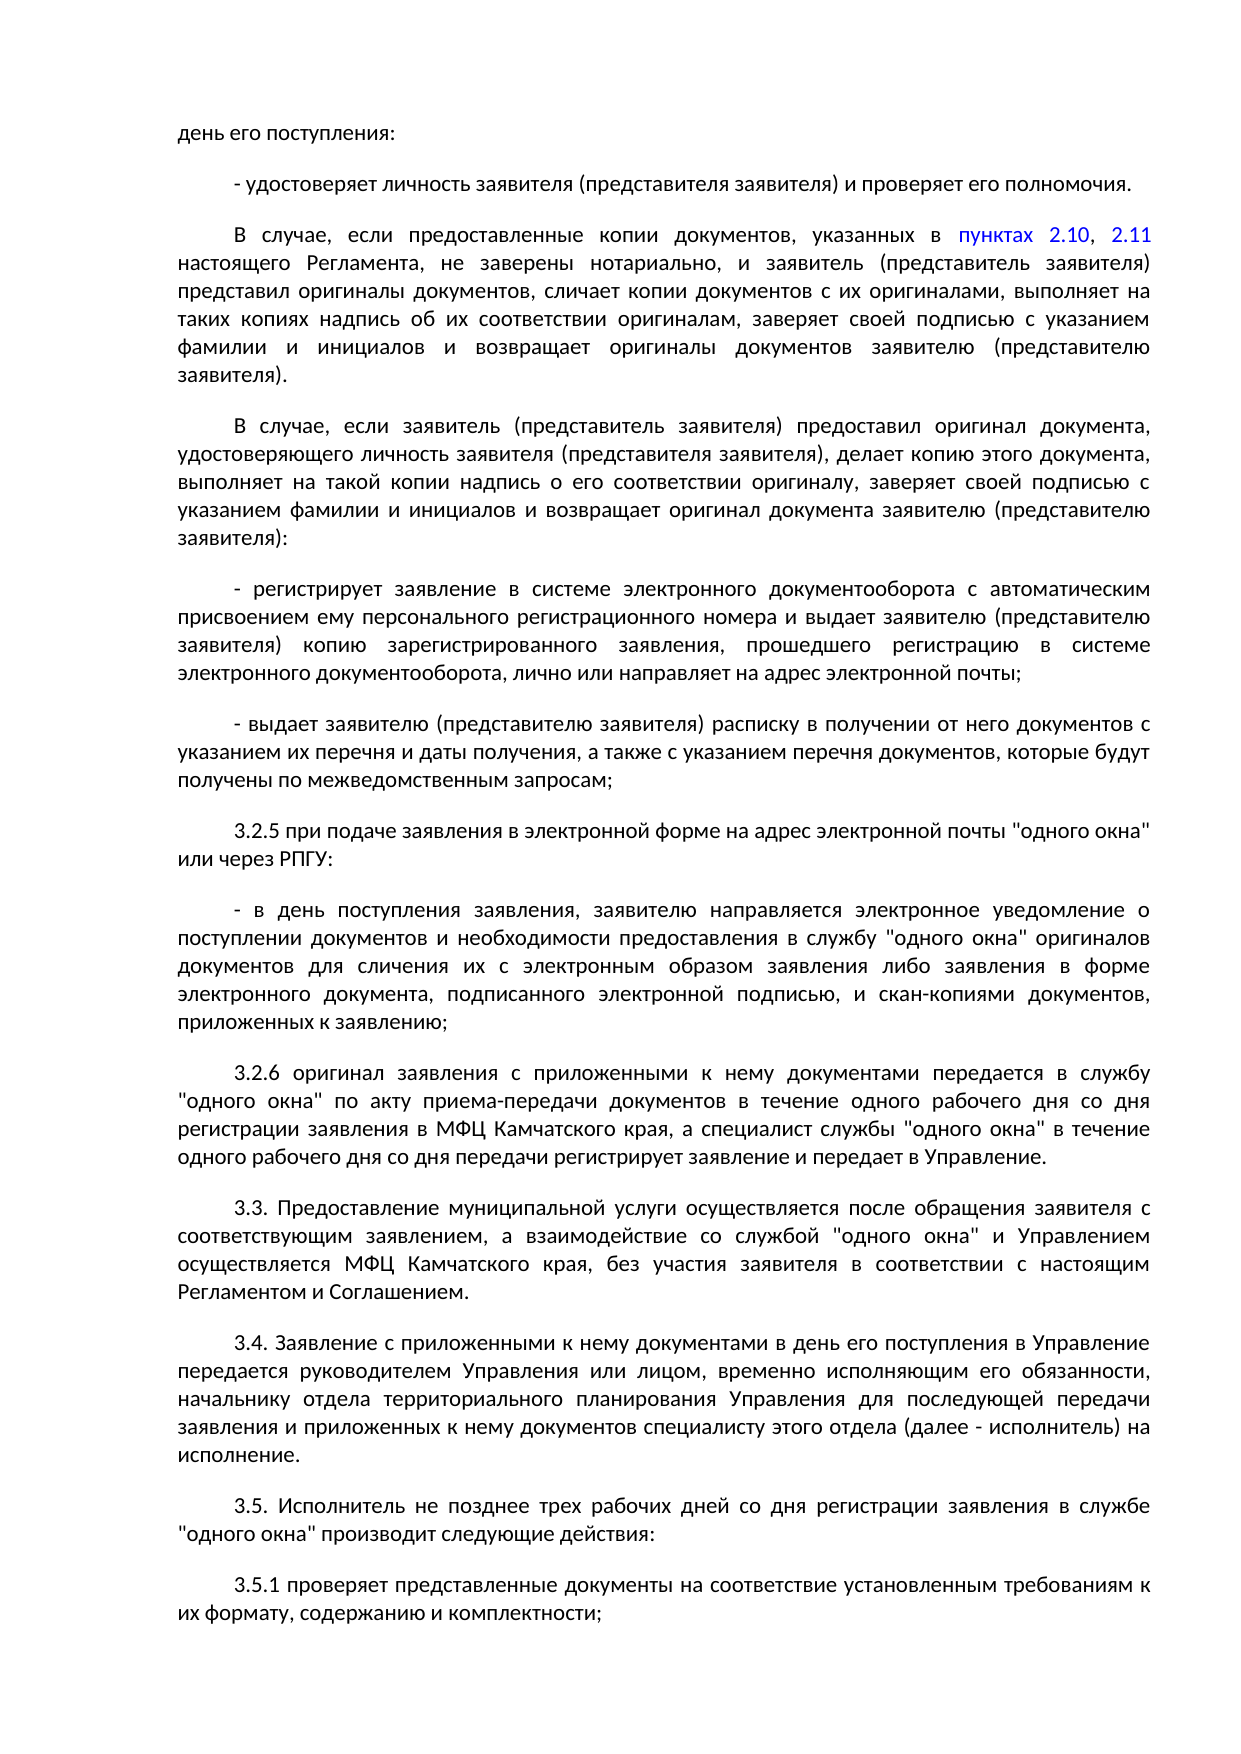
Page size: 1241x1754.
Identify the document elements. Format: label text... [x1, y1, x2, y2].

text В случае, если заявитель (представитель заявителя) предоставил оригинал документа, удостоверяющего личность заявителя (представителя заявителя), делает копию этого документа, выполняет на такой копии надпись о его соответствии оригиналу, заверяет своей подписью с указанием фамилии и инициалов и возвращает оригинал документа заявителю (представителю заявителя): [177, 411, 1152, 551]
text - выдает заявителю (представителю заявителя) расписку в получении от него документов с указанием их перечня и даты получения, а также с указанием перечня документов, которые будут получены по межведомственным запросам; [177, 709, 1152, 793]
text - в день поступления заявления, заявителю направляется электронное уведомление о поступлении документов и необходимости предоставления в службу "одного окна" оригиналов документов для сличения их с электронным образом заявления либо заявления в форме электронного документа, подписанного электронной подписью, и скан-копиями документов, приложенных к заявлению; [177, 895, 1152, 1035]
text - регистрирует заявление в системе электронного документооборота с автоматическим присвоением ему персонального регистрационного номера и выдает заявителю (представителю заявителя) копию зарегистрированного заявления, прошедшего регистрацию в системе электронного документооборота, лично или направляет на адрес электронной почты; [177, 574, 1152, 686]
text 3.3. Предоставление муниципальной услуги осуществляется после обращения заявителя с соответствующим заявлением, а взаимодействие со службой "одного окна" и Управлением осуществляется МФЦ Камчатского края, без участия заявителя в соответствии с настоящим Регламентом и Соглашением. [177, 1193, 1152, 1305]
text В случае, если предоставленные копии документов, указанных в пунктах 2.10, 2.11 настоящего Регламента, не заверены нотариально, и заявитель (представитель заявителя) представил оригиналы документов, сличает копии документов с их оригиналами, выполняет на таких копиях надпись об их соответствии оригиналам, заверяет своей подписью с указанием фамилии и инициалов и возвращает оригиналы документов заявителю (представителю заявителя). [177, 220, 1152, 388]
text - удостоверяет личность заявителя (представителя заявителя) и проверяет его полномочия. [177, 169, 1152, 197]
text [177, 118, 1152, 146]
text 3.4. Заявление с приложенными к нему документами в день его поступления в Управление передается руководителем Управления или лицом, временно исполняющим его обязанности, начальнику отдела территориального планирования Управления для последующей передачи заявления и приложенных к нему документов специалисту этого отдела (далее - исполнитель) на исполнение. [177, 1328, 1152, 1468]
text 3.5. Исполнитель не позднее трех рабочих дней со дня регистрации заявления в службе "одного окна" производит следующие действия: [177, 1491, 1152, 1547]
text 3.5.1 проверяет представленные документы на соответствие установленным требованиям к их формату, содержанию и комплектности; [177, 1570, 1152, 1626]
text 3.2.5 при подаче заявления в электронной форме на адрес электронной почты "одного окна" или через РПГУ: [177, 816, 1152, 872]
text 3.2.6 оригинал заявления с приложенными к нему документами передается в службу "одного окна" по акту приема-передачи документов в течение одного рабочего дня со дня регистрации заявления в МФЦ Камчатского края, а специалист службы "одного окна" в течение одного рабочего дня со дня передачи регистрирует заявление и передает в Управление. [177, 1058, 1152, 1170]
